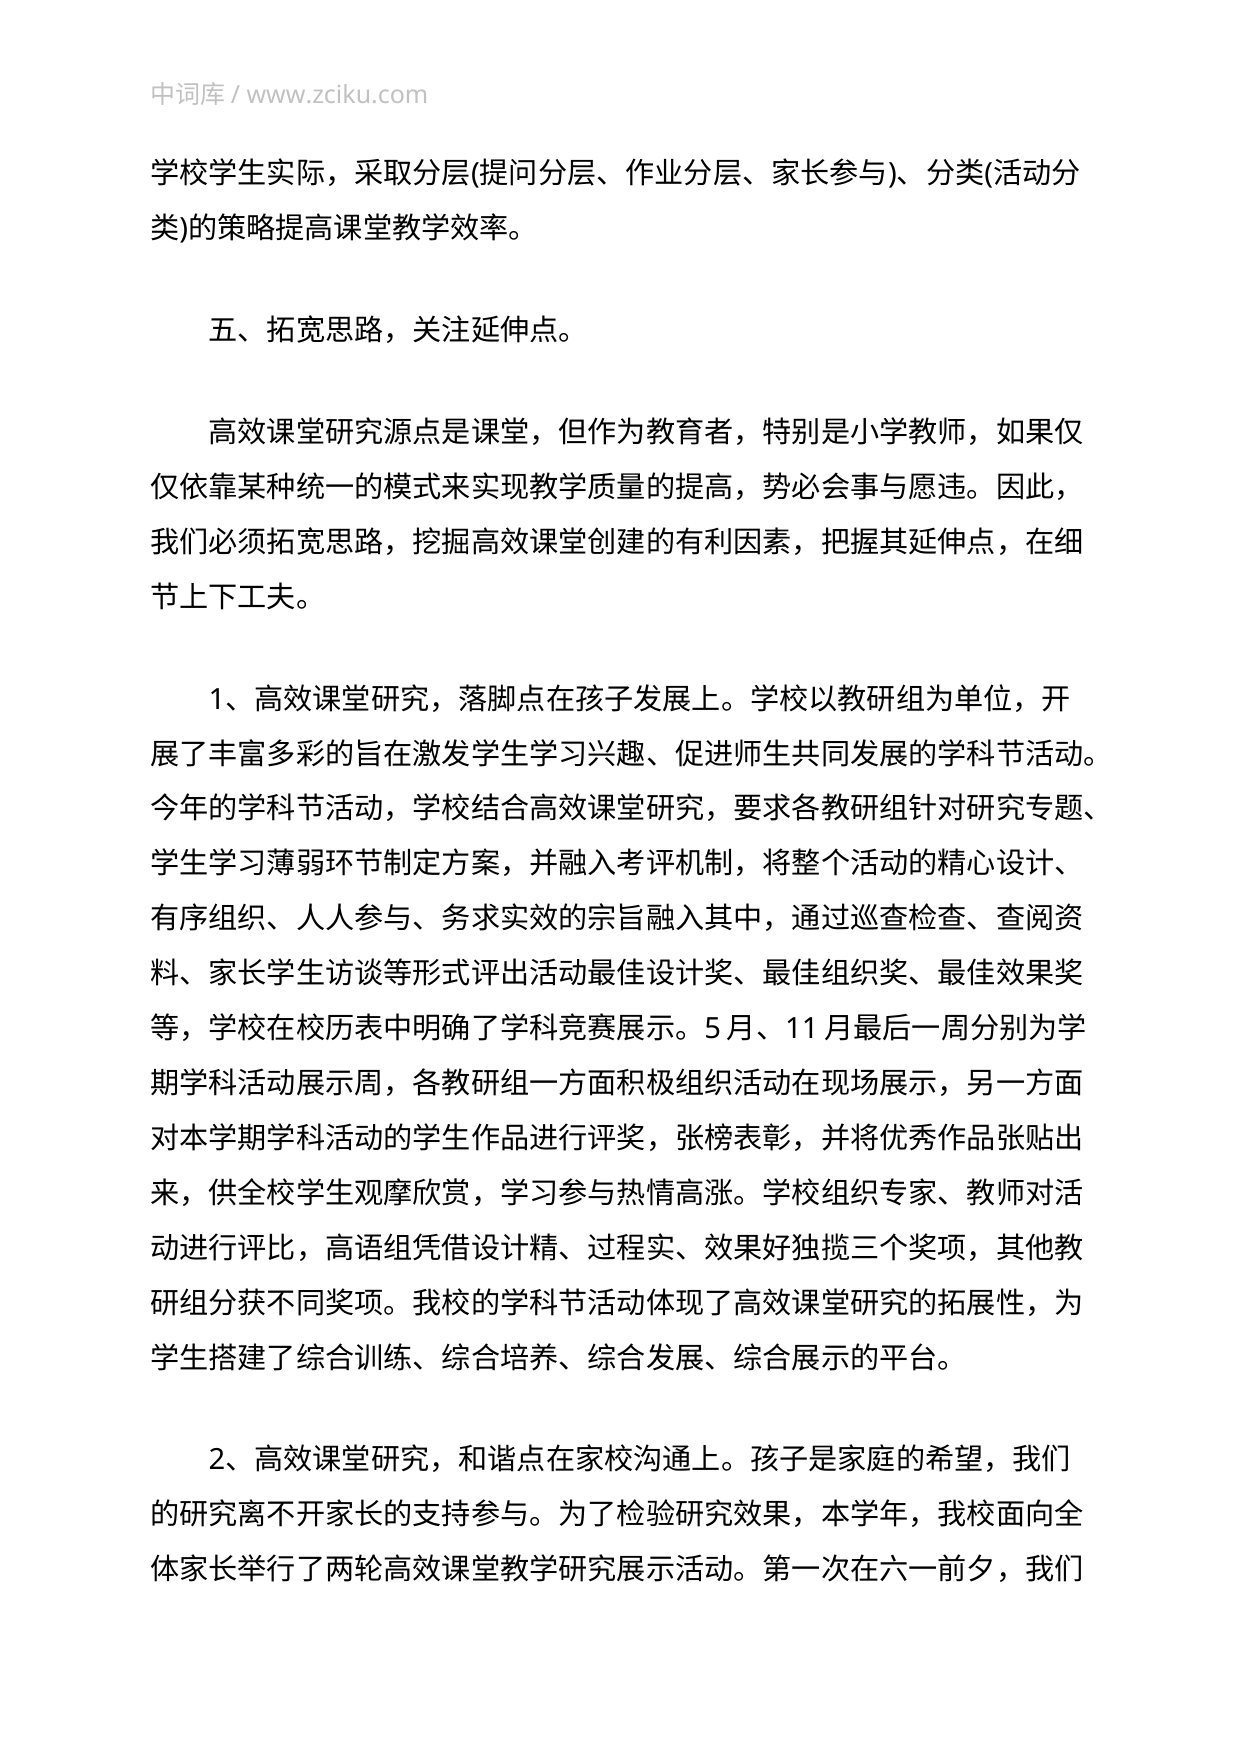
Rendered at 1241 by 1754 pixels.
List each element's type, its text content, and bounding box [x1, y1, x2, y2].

text 高效课堂研究源点是课堂，但作为教育者，特别是小学教师，如果仅仅依靠某种统一的模式来实现教学质量的提高，势必会事与愿违。因此，我们必须拓宽思路，挖掘高效课堂创建的有利因素，把握其延伸点，在细节上下工夫。 [150, 409, 1090, 616]
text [150, 150, 1090, 247]
text 五、拓宽思路，关注延伸点。 [150, 307, 1090, 349]
text 1、高效课堂研究，落脚点在孩子发展上。学校以教研组为单位，开展了丰富多彩的旨在激发学生学习兴趣、促进师生共同发展的学科节活动。今年的学科节活动，学校结合高效课堂研究，要求各教研组针对研究专题、学生学习薄弱环节制定方案，并融入考评机制，将整个活动的精心设计、有序组织、人人参与、务求实效的宗旨融入其中，通过巡查检查、查阅资料、家长学生访谈等形式评出活动最佳设计奖、最佳组织奖、最佳效果奖等，学校在校历表中明确了学科竞赛展示。5月、11月最后一周分别为学期学科活动展示周，各教研组一方面积极组织活动在现场展示，另一方面对本学期学科活动的学生作品进行评奖，张榜表彰，并将优秀作品张贴出来，供全校学生观摩欣赏，学习参与热情高涨。学校组织专家、教师对活动进行评比，高语组凭借设计精、过程实、效果好独揽三个奖项，其他教研组分获不同奖项。我校的学科节活动体现了高效课堂研究的拓展性，为学生搭建了综合训练、综合培养、综合发展、综合展示的平台。 [150, 675, 1090, 1376]
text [150, 1436, 1090, 1588]
